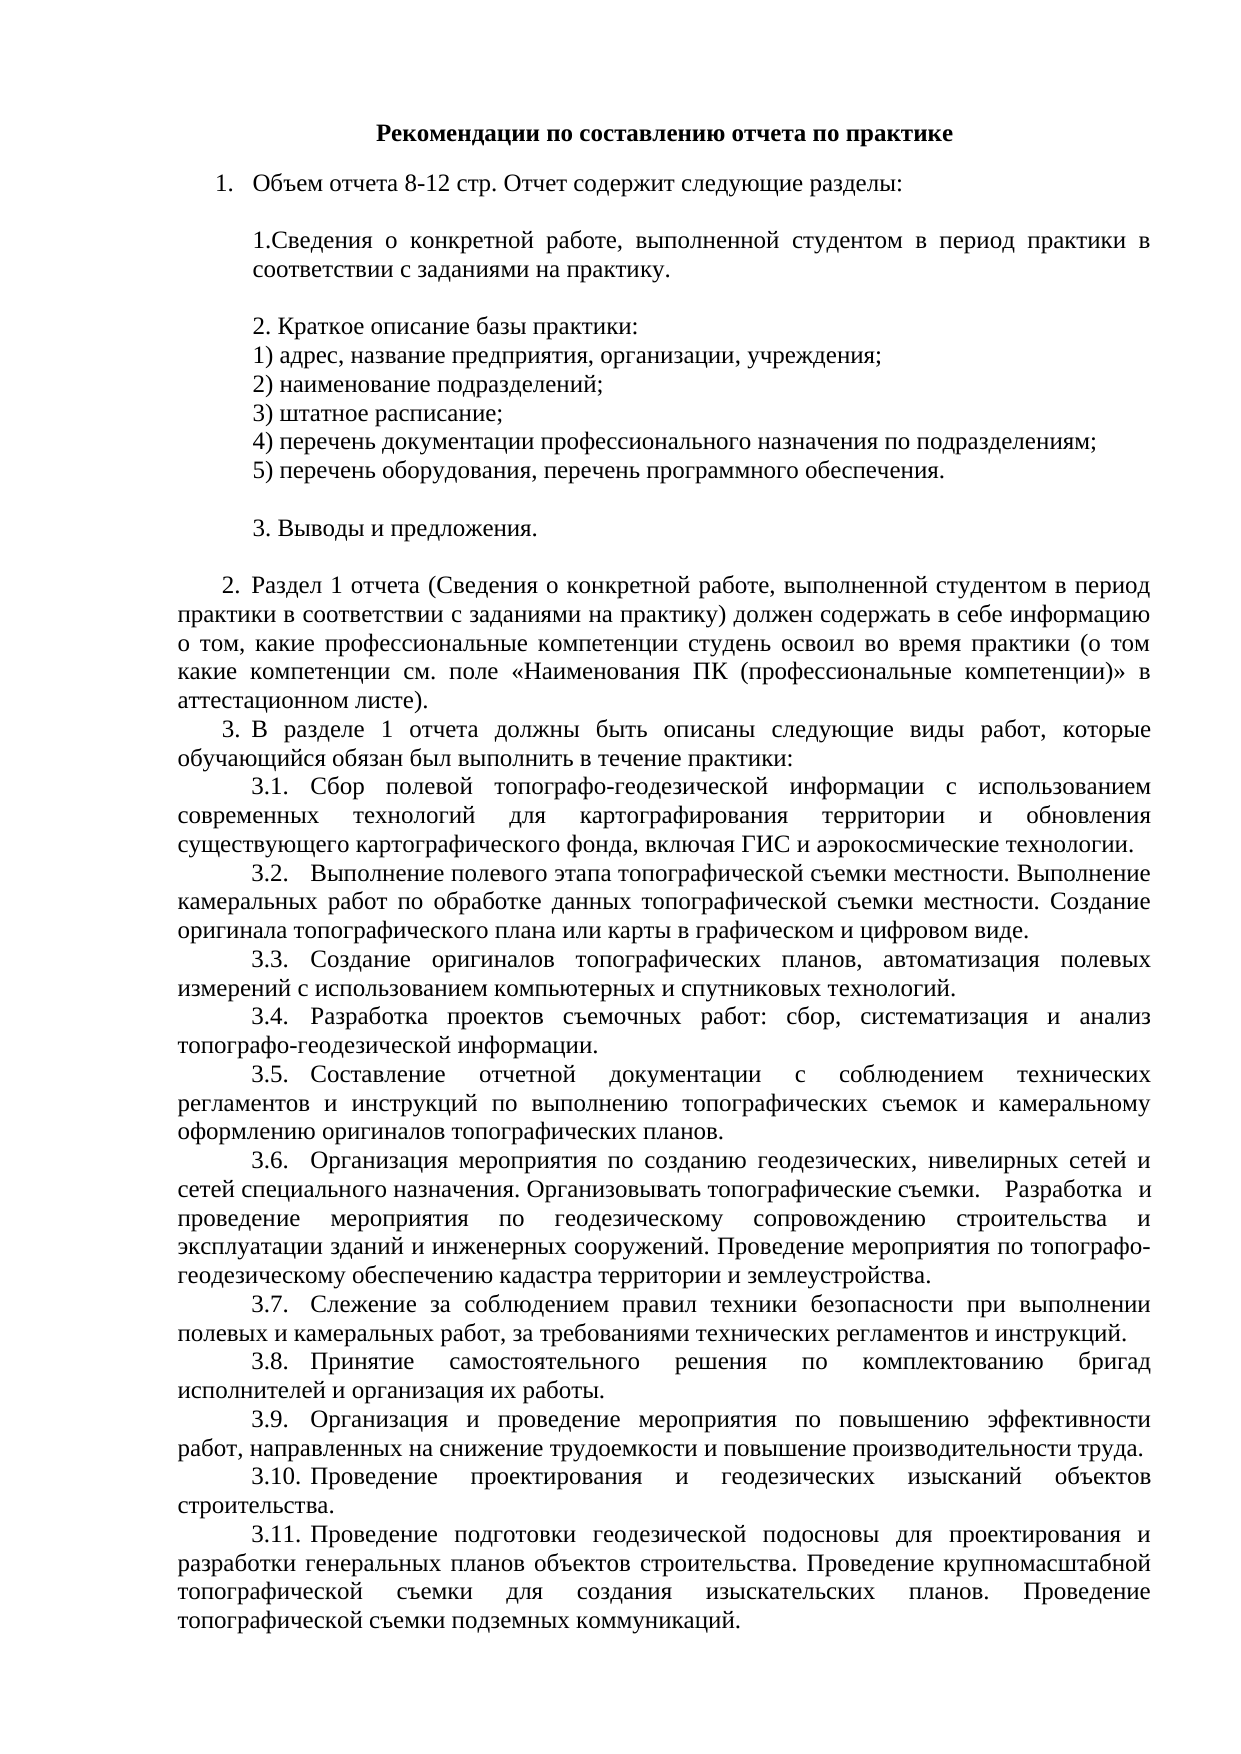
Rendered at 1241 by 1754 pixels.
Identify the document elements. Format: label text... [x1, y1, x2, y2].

list Создание оригиналов топографических планов, автоматизация полевых измерений с использованием компьютерных и спутниковых технологий. [177, 944, 1152, 1001]
list Выполнение полевого этапа топографической съемки местности. Выполнение камеральных работ по обработке данных топографической съемки местности. Создание оригинала топографического плана или карты в графическом и цифровом виде. [177, 858, 1152, 944]
list Проведение подготовки геодезической подосновы для проектирования и разработки генеральных планов объектов строительства. Проведение крупномасштабной топографической съемки для создания изыскательских планов. Проведение топографической съемки подземных коммуникаций. [177, 1519, 1152, 1634]
list В разделе 1 отчета должны быть описаны следующие виды работ, которые обучающийся обязан был выполнить в течение практики: [177, 714, 1152, 771]
list Принятие самостоятельного решения по комплектованию бригад исполнителей и организация их работы. [177, 1346, 1152, 1404]
list 1.Сведения о конкретной работе, выполненной студентом в период практики в соответствии с заданиями на практику. [252, 225, 1152, 283]
list Слежение за соблюдением правил техники безопасности при выполнении полевых и камеральных работ, за требованиями технических регламентов и инструкций. [177, 1289, 1152, 1346]
list Разработка проектов съемочных работ: сбор, систематизация и анализ топографо-геодезической информации. [177, 1001, 1152, 1059]
list 2. Краткое описание базы практики: [252, 311, 1152, 340]
list Составление отчетной документации с соблюдением технических регламентов и инструкций по выполнению топографических съемок и камеральному оформлению оригиналов топографических планов. [177, 1059, 1152, 1145]
list Объем отчета 8-12 стр. Отчет содержит следующие разделы: [215, 168, 1152, 196]
list Раздел 1 отчета (Сведения о конкретной работе, выполненной студентом в период практики в соответствии с заданиями на практику) должен содержать в себе информацию о том, какие профессиональные компетенции студень освоил во время практики (о том какие компетенции см. поле «Наименования ПК (профессиональные компетенции)» в аттестационном листе). [177, 570, 1152, 714]
list Сбор полевой топографо-геодезической информации с использованием современных технологий для картографирования территории и обновления существующего картографического фонда, включая ГИС и аэрокосмические технологии. [177, 771, 1152, 858]
list 1) адрес, название предприятия, организации, учреждения; [252, 340, 1152, 369]
text Рекомендации по составлению отчета по практике [177, 118, 1152, 147]
list 2) наименование подразделений; [252, 369, 1152, 398]
list Организация и проведение мероприятия по повышению эффективности работ, направленных на снижение трудоемкости и повышение производительности труда. [177, 1404, 1152, 1461]
list 3. Выводы и предложения. [252, 513, 1152, 541]
list Организация мероприятия по созданию геодезических, нивелирных сетей и сетей специального назначения. Организовывать топографические съемки. Разработка и проведение мероприятия по геодезическому сопровождению строительства и эксплуатации зданий и инженерных сооружений. Проведение мероприятия по топографо-геодезическому обеспечению кадастра территории и землеустройства. [177, 1145, 1152, 1289]
list 5) перечень оборудования, перечень программного обеспечения. [252, 455, 1152, 484]
list 3) штатное расписание; [252, 398, 1152, 426]
list 4) перечень документации профессионального назначения по подразделениям; [252, 426, 1152, 455]
list Проведение проектирования и геодезических изысканий объектов строительства. [177, 1461, 1152, 1519]
